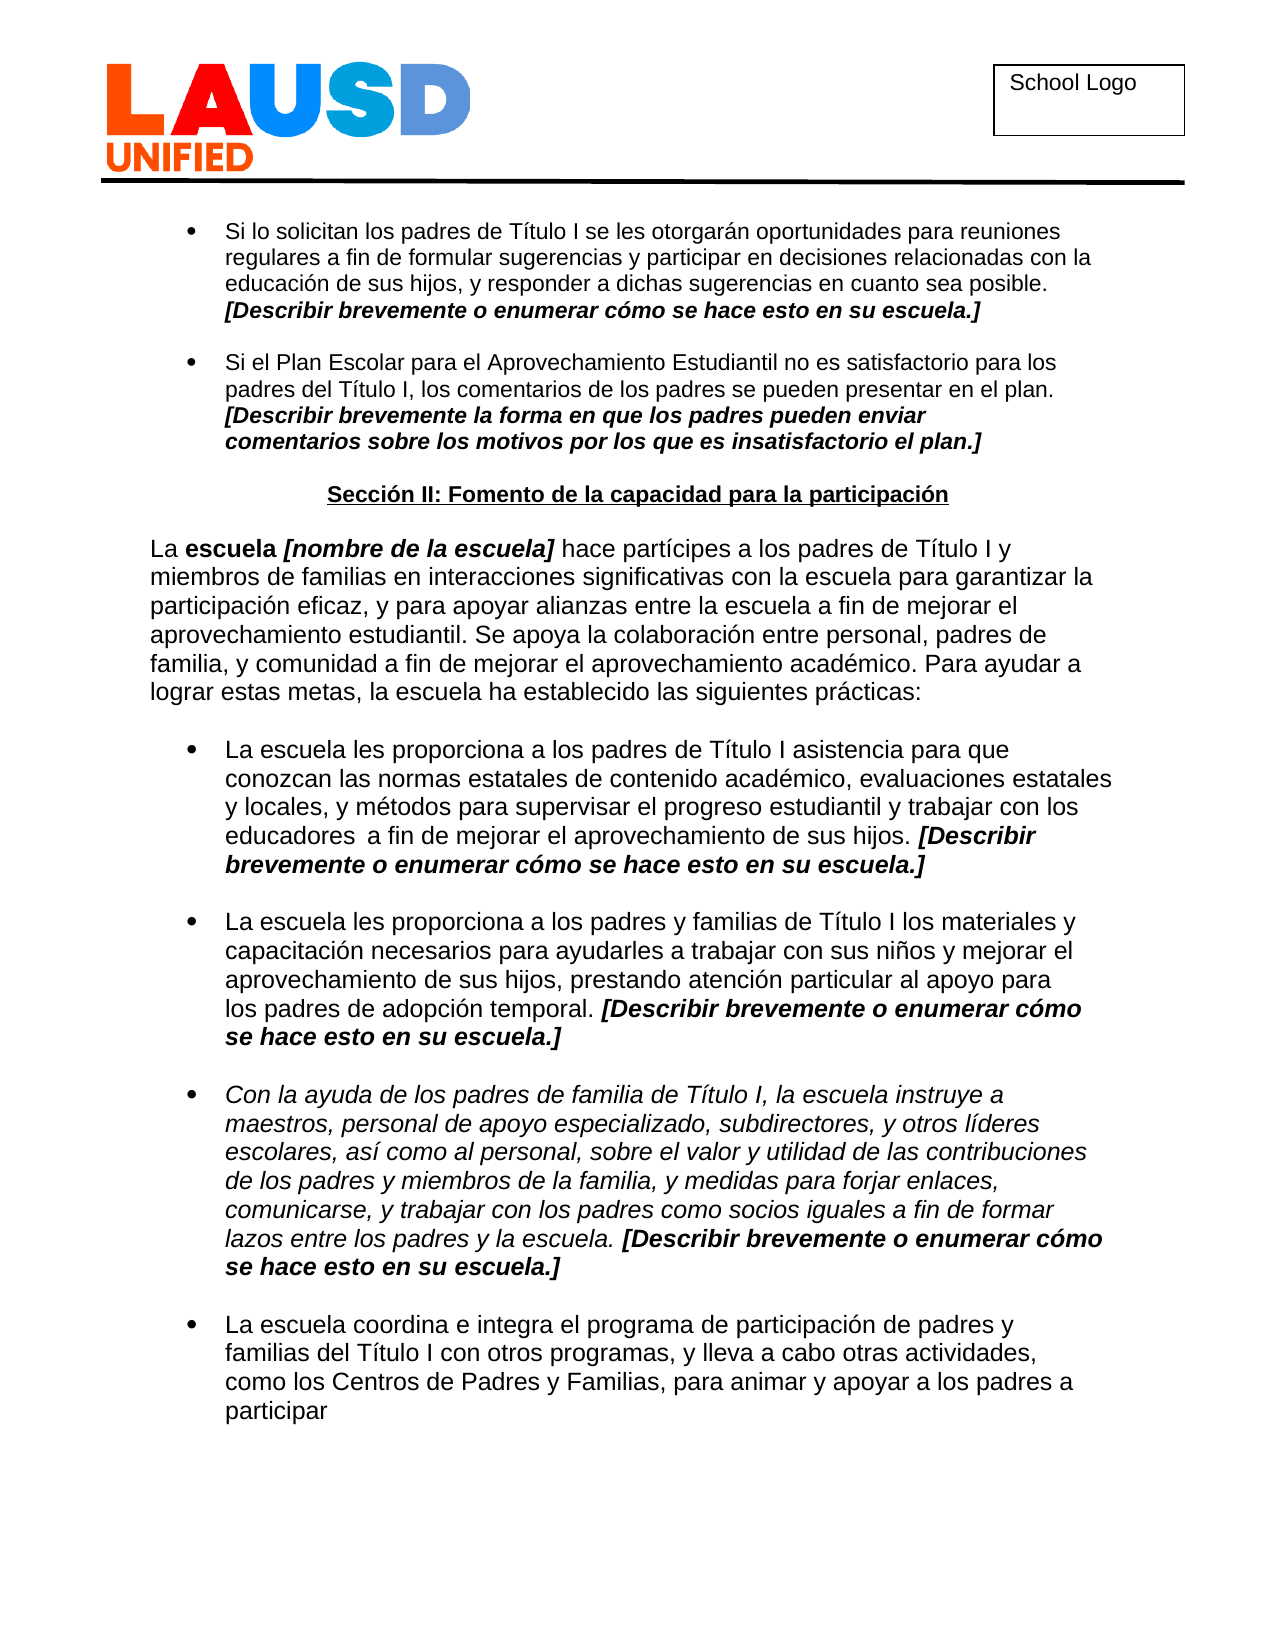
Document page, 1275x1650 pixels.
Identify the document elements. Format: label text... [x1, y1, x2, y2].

text Sección II: Fomento de la capacidad para la participación [301, 481, 974, 507]
text La escuela [nombre de la escuela] hace partícipes a los padres de Título I y miembros de familias en interacciones significativas con la escuela para garantizar la participación eficaz, y para apoyar alianzas entre la escuela a fin de mejorar el aprovechamiento estudiantil. Se apoya la colaboración entre personal, padres de familia, y comunidad a fin de mejorar el aprovechamiento académico. Para ayudar a lograr estas metas, la escuela ha establecido las siguientes prácticas: [150, 534, 1118, 706]
list La escuela les proporciona a los padres de Título I asistencia para que conozcan las normas estatales de contenido académico, evaluaciones estatales y locales, y métodos para supervisar el progreso estudiantil y trabajar con los educadores a fin de mejorar el aprovechamiento de sus hijos. [Describir brevemente o enumerar cómo se hace esto en su escuela.] [187, 735, 1123, 879]
picture [107, 61, 470, 172]
list Si el Plan Escolar para el Aprovechamiento Estudiantil no es satisfactorio para los padres del Título I, los comentarios de los padres se pueden presentar en el plan. [Describir brevemente la forma en que los padres pueden enviar comentarios sobre los motivos por los que es insatisfactorio el plan.] [187, 349, 1069, 455]
list La escuela coordina e integra el programa de participación de padres y familias del Título I con otros programas, y lleva a cabo otras actividades, como los Centros de Padres y Familias, para animar y apoyar a los padres a participar [187, 1309, 1104, 1425]
list Si lo solicitan los padres de Título I se les otorgarán oportunidades para reuniones regulares a fin de formular sugerencias y participar en decisiones relacionadas con la educación de sus hijos, y responder a dichas sugerencias en cuanto sea posible. [Describir brevemente o enumerar cómo se hace esto en su escuela.] [187, 218, 1092, 323]
list Con la ayuda de los padres de familia de Título I, la escuela instruye a maestros, personal de apoyo especializado, subdirectores, y otros líderes escolares, así como al personal, sobre el valor y utilidad de las contribuciones de los padres y miembros de la familia, y medidas para forjar enlaces, comunicarse, y trabajar con los padres como socios iguales a fin de formar lazos entre los padres y la escuela. [Describir brevemente o enumerar cómo se hace esto en su escuela.] [187, 1080, 1120, 1281]
list La escuela les proporciona a los padres y familias de Título I los materiales y capacitación necesarios para ayudarles a trabajar con sus niños y mejorar el aprovechamiento de sus hijos, prestando atención particular al apoyo para los padres de adopción temporal. [Describir brevemente o enumerar cómo se hace esto en su escuela.] [187, 907, 1089, 1051]
